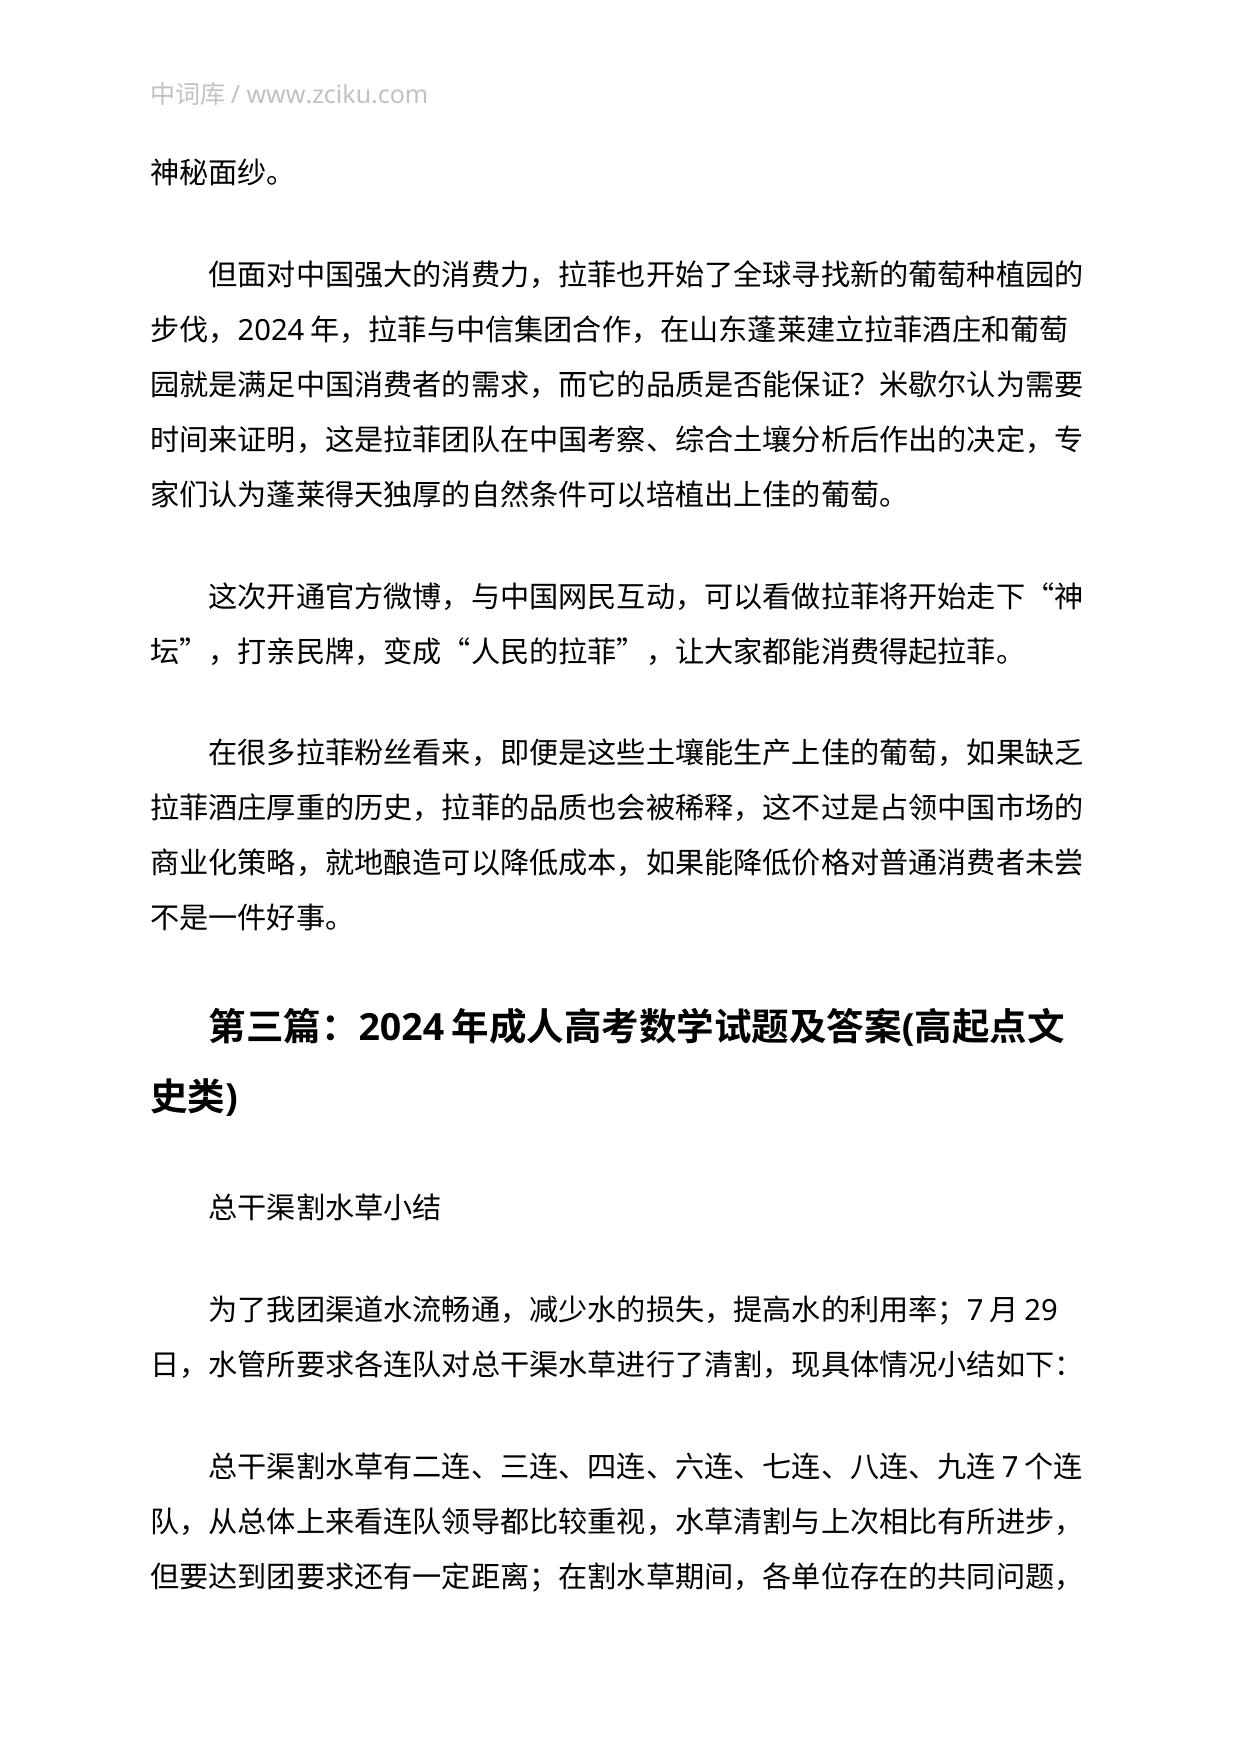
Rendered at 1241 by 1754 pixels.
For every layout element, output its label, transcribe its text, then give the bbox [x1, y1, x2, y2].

text 在很多拉菲粉丝看来，即便是这些土壤能生产上佳的葡萄，如果缺乏拉菲酒庄厚重的历史，拉菲的品质也会被稀释，这不过是占领中国市场的商业化策略，就地酿造可以降低成本，如果能降低价格对普通消费者未尝不是一件好事。 [150, 730, 1090, 937]
text 为了我团渠道水流畅通，减少水的损失，提高水的利用率；7月29日，水管所要求各连队对总干渠水草进行了清割，现具体情况小结如下： [150, 1286, 1090, 1384]
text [150, 150, 1090, 192]
text 这次开通官方微博，与中国网民互动，可以看做拉菲将开始走下“神坛”，打亲民牌，变成“人民的拉菲”，让大家都能消费得起拉菲。 [150, 573, 1090, 670]
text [150, 1443, 1090, 1595]
text 总干渠割水草小结 [150, 1185, 1090, 1227]
text 第三篇：2024年成人高考数学试题及答案(高起点文史类) [150, 996, 1090, 1122]
text 但面对中国强大的消费力，拉菲也开始了全球寻找新的葡萄种植园的步伐，2024年，拉菲与中信集团合作，在山东蓬莱建立拉菲酒庄和葡萄园就是满足中国消费者的需求，而它的品质是否能保证？米歇尔认为需要时间来证明，这是拉菲团队在中国考察、综合土壤分析后作出的决定，专家们认为蓬莱得天独厚的自然条件可以培植出上佳的葡萄。 [150, 252, 1090, 514]
